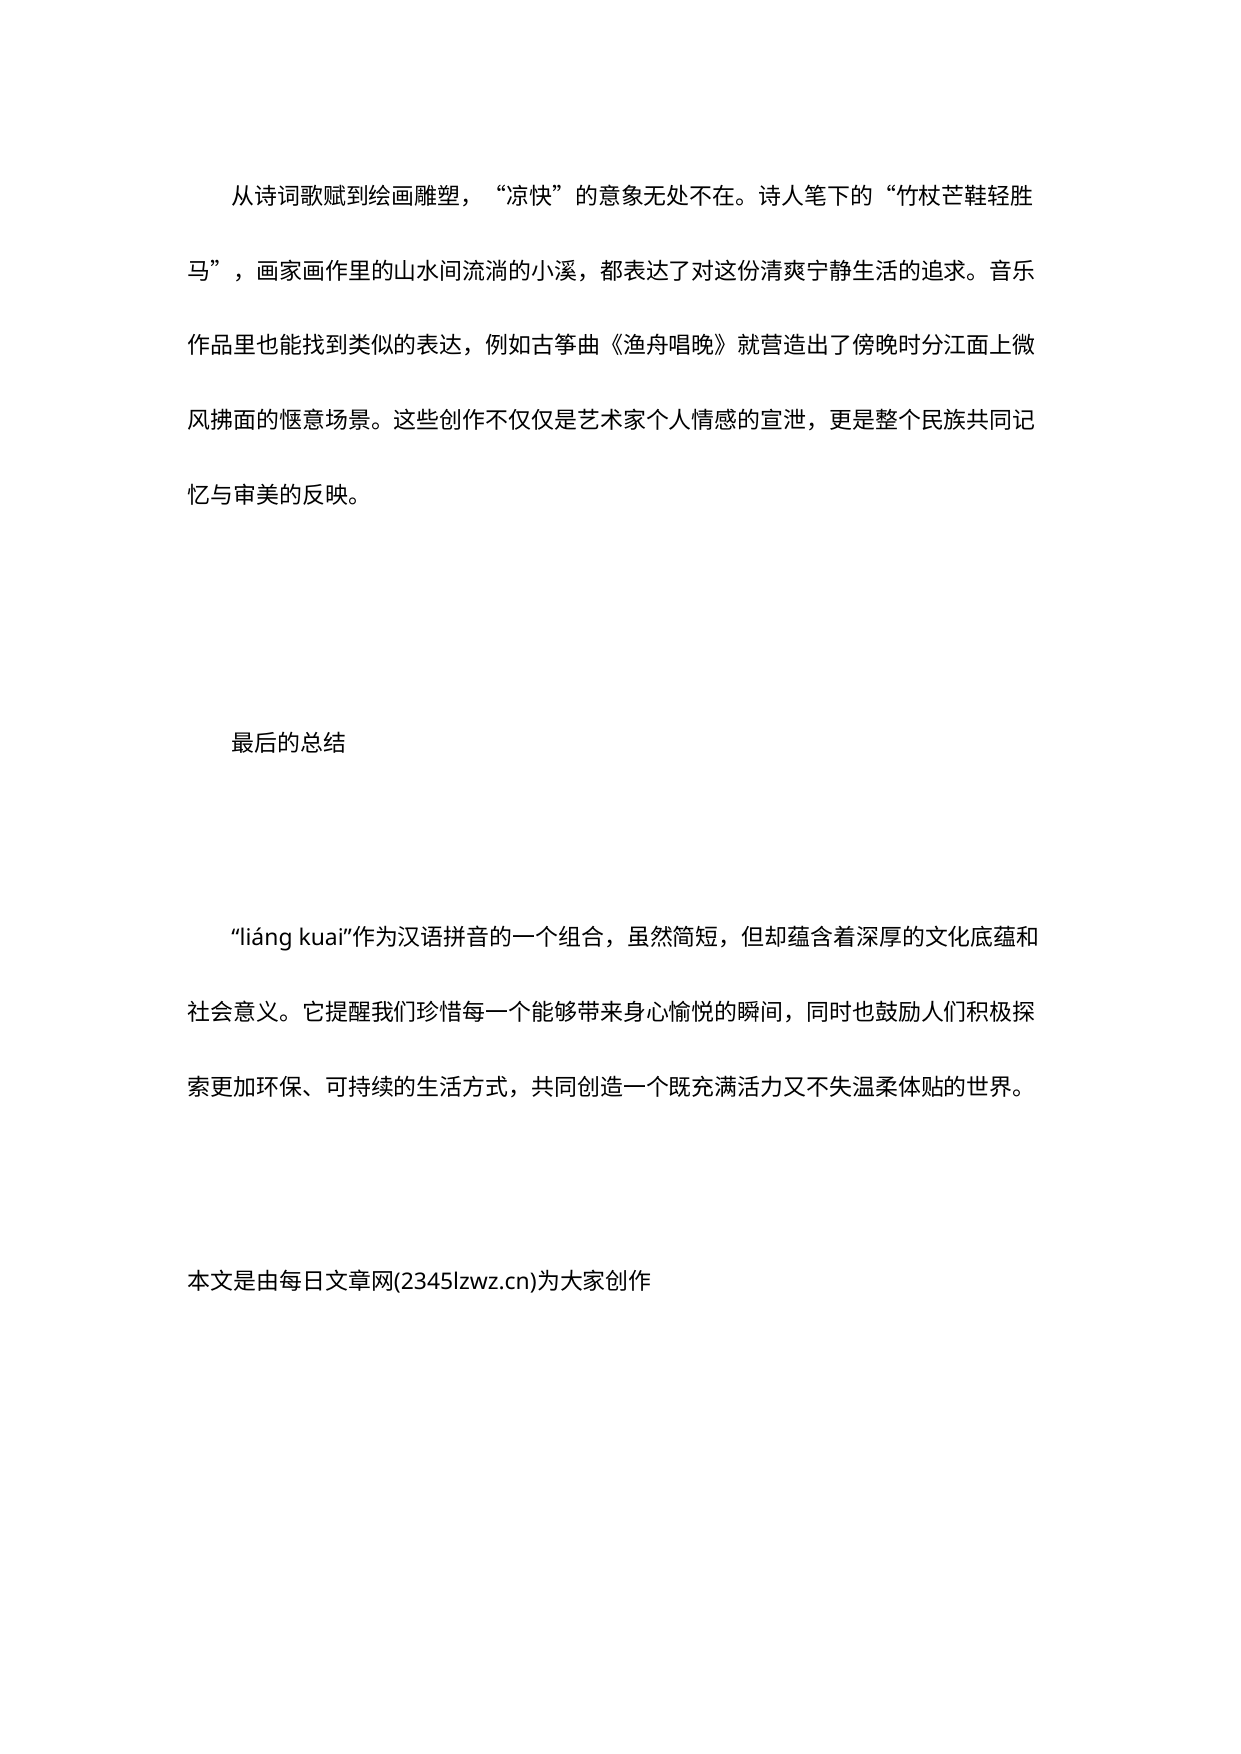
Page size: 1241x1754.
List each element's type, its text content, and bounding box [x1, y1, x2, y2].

text 本文是由每日文章网(2345lzwz.cn)为大家创作 [187, 1247, 1053, 1312]
text 从诗词歌赋到绘画雕塑，“凉快”的意象无处不在。诗人笔下的“竹杖芒鞋轻胜马”，画家画作里的山水间流淌的小溪，都表达了对这份清爽宁静生活的追求。音乐作品里也能找到类似的表达，例如古筝曲《渔舟唱晚》就营造出了傍晚时分江面上微风拂面的惬意场景。这些创作不仅仅是艺术家个人情感的宣泄，更是整个民族共同记忆与审美的反映。 [187, 162, 1053, 526]
text 最后的总结 [187, 709, 1053, 774]
text “liáng kuai”作为汉语拼音的一个组合，虽然简短，但却蕴含着深厚的文化底蕴和社会意义。它提醒我们珍惜每一个能够带来身心愉悦的瞬间，同时也鼓励人们积极探索更加环保、可持续的生活方式，共同创造一个既充满活力又不失温柔体贴的世界。 [187, 903, 1053, 1118]
